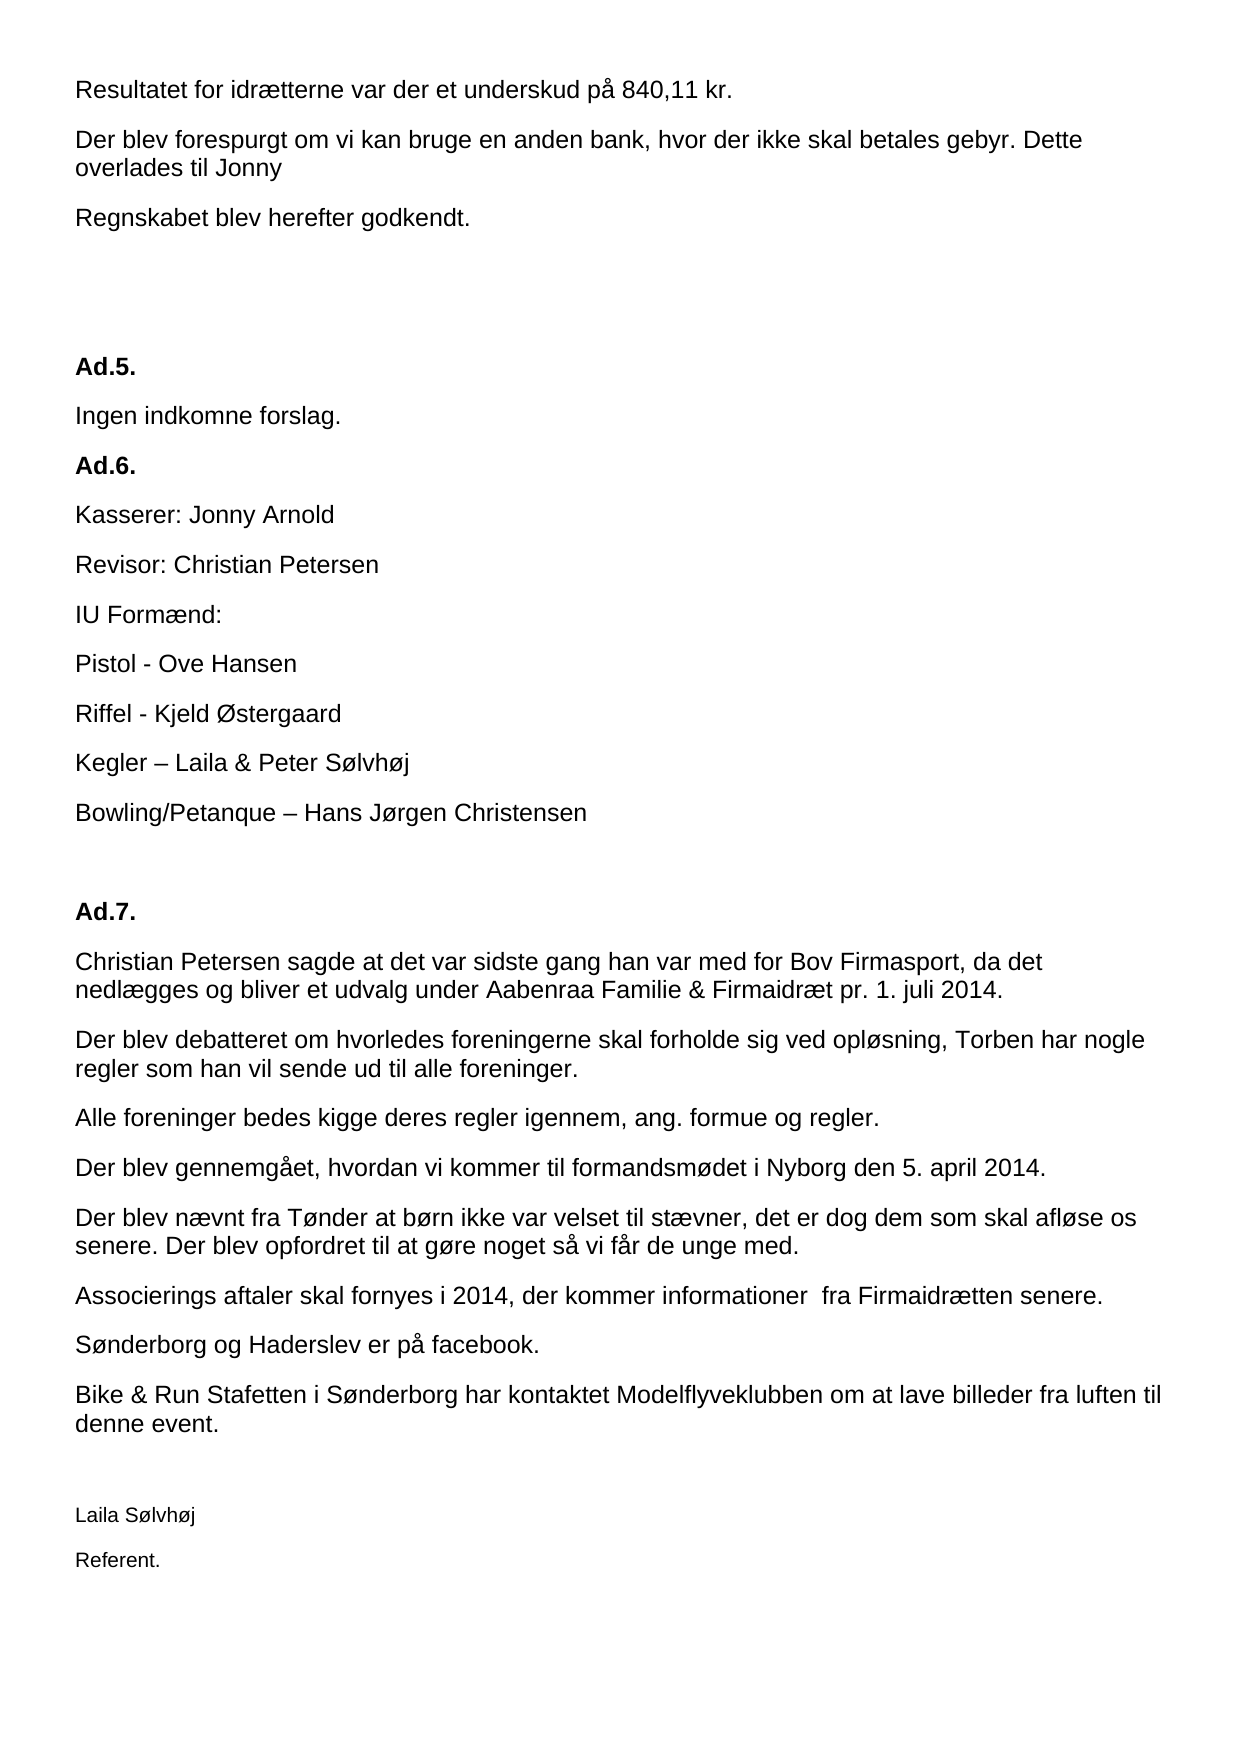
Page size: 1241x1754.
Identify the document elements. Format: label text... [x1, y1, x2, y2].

text Der blev nævnt fra Tønder at børn ikke var velset til stævner, det er dog dem som skal afløse os senere. Der blev opfordret til at gøre noget så vi får de unge med. [75, 1202, 1165, 1260]
text Resultatet for idrætterne var der et underskud på 840,11 kr. [75, 75, 1165, 104]
text Laila Sølvhøj [75, 1503, 1165, 1527]
text Bowling/Petanque – Hans Jørgen Christensen [75, 798, 1165, 827]
text Ad.6. [75, 451, 1165, 479]
text Alle foreninger bedes kigge deres regler igennem, ang. formue og regler. [75, 1103, 1165, 1132]
text Ad.5. [75, 352, 1165, 380]
text Sønderborg og Haderslev er på facebook. [75, 1330, 1165, 1359]
text Der blev debatteret om hvorledes foreningerne skal forholde sig ved opløsning, Torben har nogle regler som han vil sende ud til alle foreninger. [75, 1025, 1165, 1082]
text Kasserer: Jonny Arnold [75, 500, 1165, 529]
text Revisor: Christian Petersen [75, 550, 1165, 579]
text Christian Petersen sagde at det var sidste gang han var med for Bov Firmasport, da det nedlægges og bliver et udvalg under Aabenraa Familie & Firmaidræt pr. 1. juli 2014. [75, 947, 1165, 1004]
text Ad.7. [75, 897, 1165, 926]
text Regnskabet blev herefter godkendt. [75, 203, 1165, 232]
text Der blev forespurgt om vi kan bruge en anden bank, hvor der ikke skal betales gebyr. Dette overlades til Jonny [75, 124, 1165, 182]
text IU Formænd: [75, 599, 1165, 628]
text Ingen indkomne forslag. [75, 401, 1165, 430]
text Kegler – Laila & Peter Sølvhøj [75, 748, 1165, 777]
text Riffel - Kjeld Østergaard [75, 699, 1165, 727]
text Bike & Run Stafetten i Sønderborg har kontaktet Modelflyveklubben om at lave billeder fra luften til denne event. [75, 1380, 1165, 1437]
text Referent. [75, 1548, 1165, 1572]
text Pistol - Ove Hansen [75, 649, 1165, 678]
text Der blev gennemgået, hvordan vi kommer til formandsmødet i Nyborg den 5. april 2014. [75, 1153, 1165, 1182]
text Associerings aftaler skal fornyes i 2014, der kommer informationer fra Firmaidrætten senere. [75, 1281, 1165, 1309]
